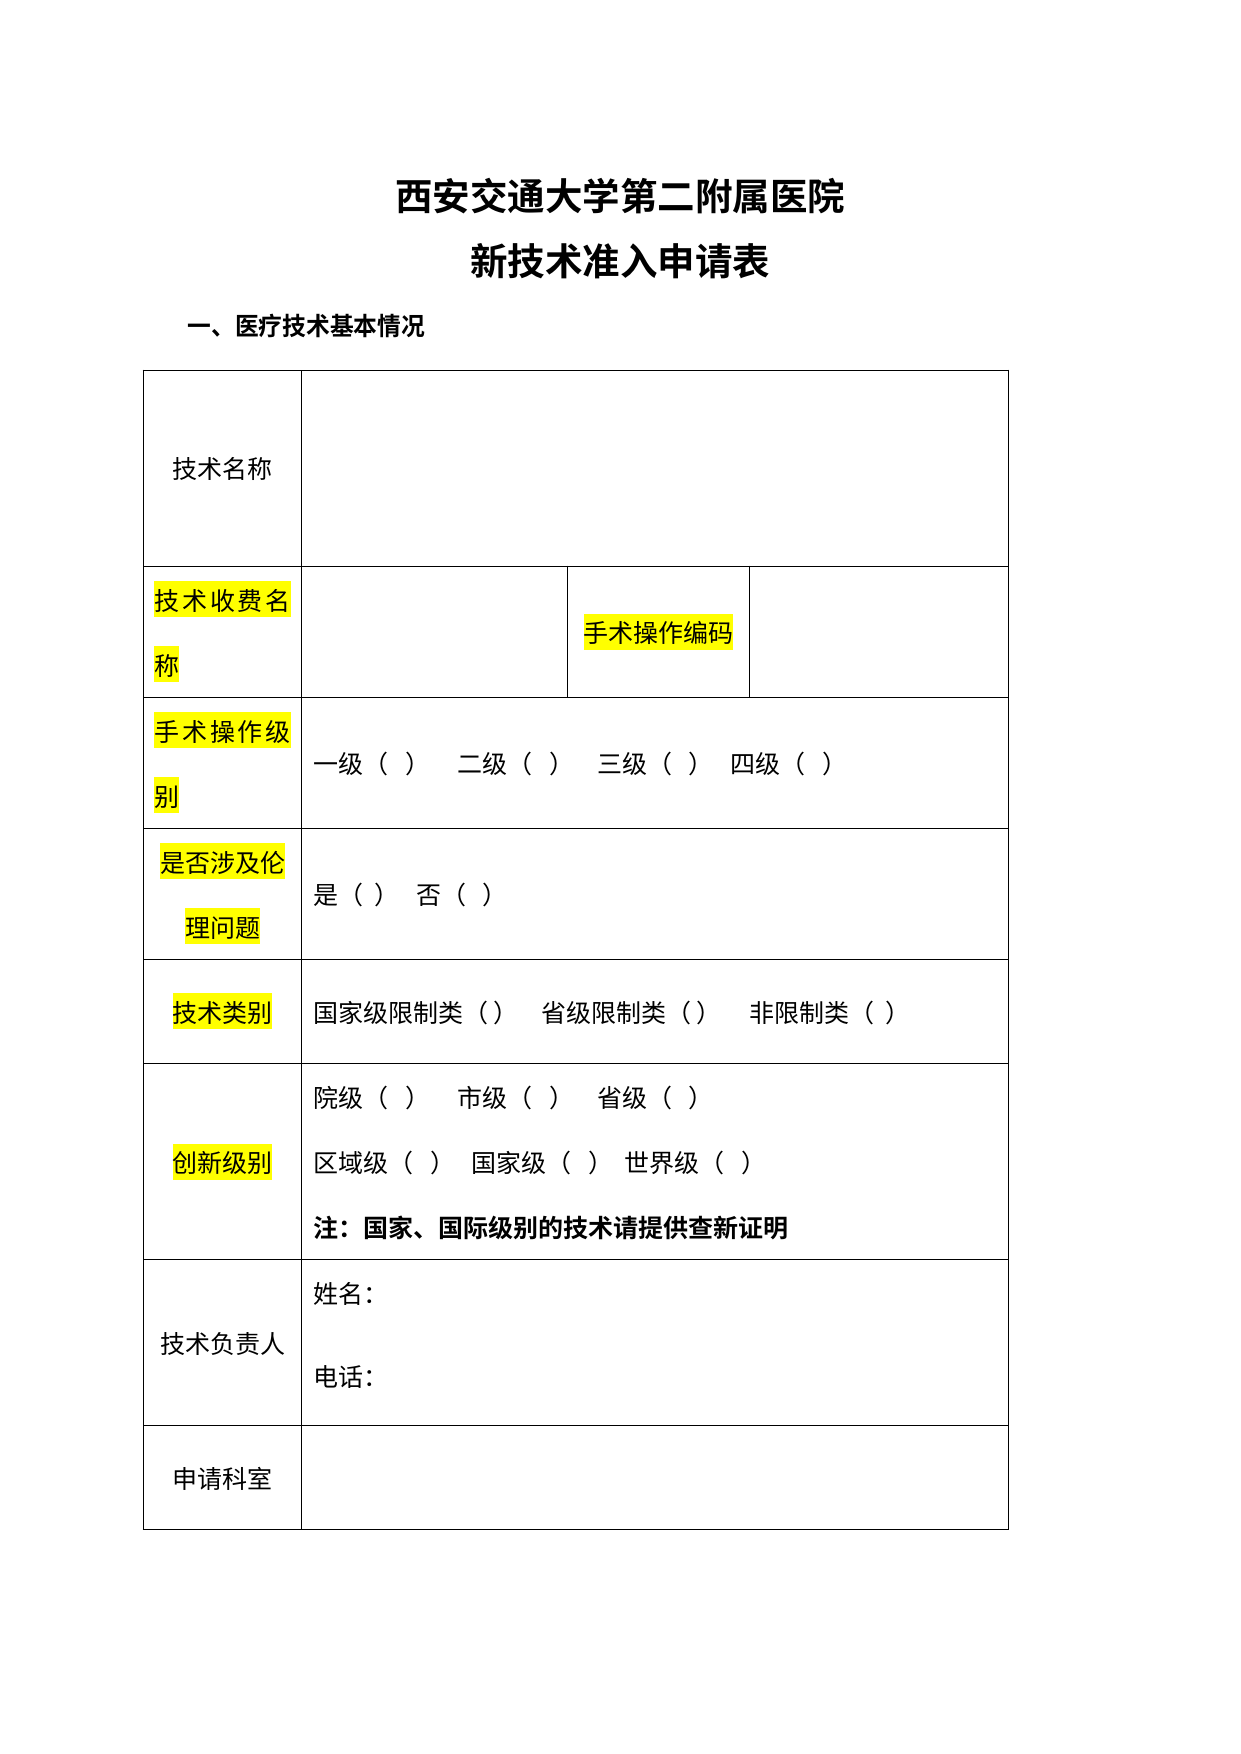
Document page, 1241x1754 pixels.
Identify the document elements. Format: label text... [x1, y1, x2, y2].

table_cell 手术操作级别 [144, 698, 301, 828]
table_cell [302, 567, 567, 697]
table_cell 创新级别 [144, 1064, 301, 1259]
table_header 技术名称 [144, 371, 301, 566]
text 一、医疗技术基本情况 [187, 292, 1053, 357]
table_cell 技术负责人 [144, 1260, 301, 1425]
table_cell 姓名： 电话： [302, 1260, 1008, 1425]
text 新技术准入申请表 [187, 227, 1053, 292]
table_cell 手术操作编码 [568, 567, 749, 697]
text 西安交通大学第二附属医院 [187, 162, 1053, 227]
table_cell [750, 567, 1008, 697]
table_cell 技术收费名称 [144, 567, 301, 697]
table_header [302, 371, 1008, 566]
table_cell 一级（ ） 二级（ ） 三级（ ） 四级（ ） [302, 698, 1008, 828]
table_cell 技术类别 [144, 960, 301, 1063]
table_cell [302, 1426, 1008, 1529]
table_cell 院级（ ） 市级（ ） 省级（ ） 区域级（ ） 国家级（ ） 世界级（ ） 注：国家、国际级别的技术请提供查新证明 [302, 1064, 1008, 1259]
table_cell 是（ ） 否（ ） [302, 829, 1008, 959]
table_cell 申请科室 [144, 1426, 301, 1529]
table_cell 是否涉及伦理问题 [144, 829, 301, 959]
table_cell 国家级限制类（ ） 省级限制类（ ） 非限制类（ ） [302, 960, 1008, 1063]
